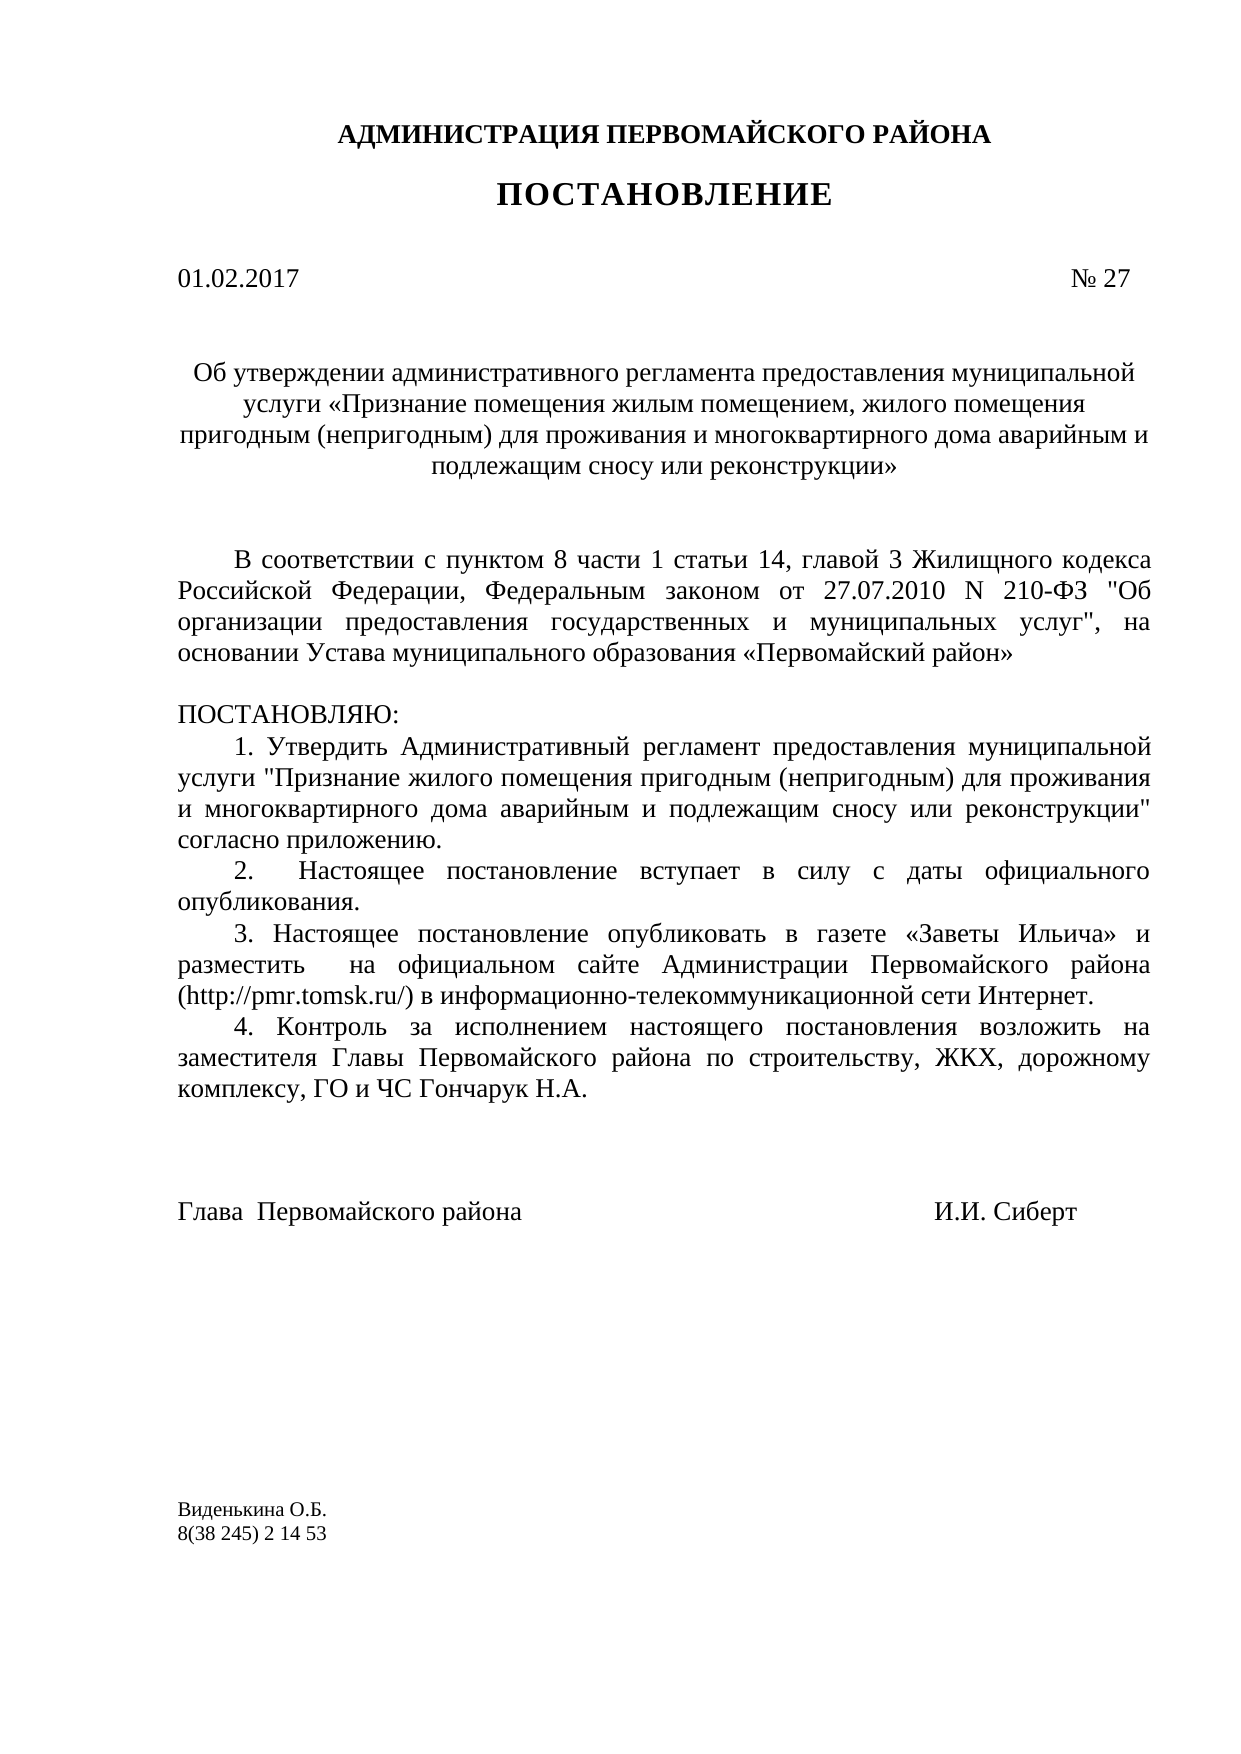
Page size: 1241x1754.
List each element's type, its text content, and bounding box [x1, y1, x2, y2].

text ПОСТАНОВЛЯЮ: [177, 699, 1152, 730]
text 01.02.2017 № 27 [177, 263, 1152, 294]
subtitle ПОСТАНОВЛЕНИЕ [177, 174, 1152, 213]
text Об утверждении административного регламента предоставления муниципальной услуги «Признание помещения жилым помещением, жилого помещения пригодным (непригодным) для проживания и многоквартирного дома аварийным и подлежащим сносу или реконструкции» [177, 356, 1152, 481]
text 3. Настоящее постановление опубликовать в газете «Заветы Ильича» и разместить на официальном сайте Администрации Первомайского района (http://pmr.tomsk.ru/) в информационно-телекоммуникационной сети Интернет. [177, 917, 1152, 1010]
text 1. Утвердить Административный регламент предоставления муниципальной услуги "Признание жилого помещения пригодным (непригодным) для проживания и многоквартирного дома аварийным и подлежащим сносу или реконструкции" согласно приложению. [177, 730, 1152, 854]
text 4. Контроль за исполнением настоящего постановления возложить на заместителя Главы Первомайского района по строительству, ЖКХ, дорожному комплексу, ГО и ЧС Гончарук Н.А. [177, 1010, 1152, 1103]
text АДМИНИСТРАЦИЯ ПЕРВОМАЙСКОГО РАЙОНА [177, 118, 1152, 149]
text 2. Настоящее постановление вступает в силу с даты официального опубликования. [177, 854, 1152, 917]
text Глава Первомайского района И.И. Сиберт [177, 1194, 1152, 1226]
text Виденькина О.Б. [177, 1496, 1152, 1521]
text 8(38 245) 2 14 53 [177, 1521, 1152, 1544]
text В соответствии с пунктом 8 части 1 статьи 14, главой 3 Жилищного кодекса Российской Федерации, Федеральным законом от 27.07.2010 N 210-ФЗ "Об организации предоставления государственных и муниципальных услуг", на основании Устава муниципального образования «Первомайский район» [177, 543, 1152, 667]
